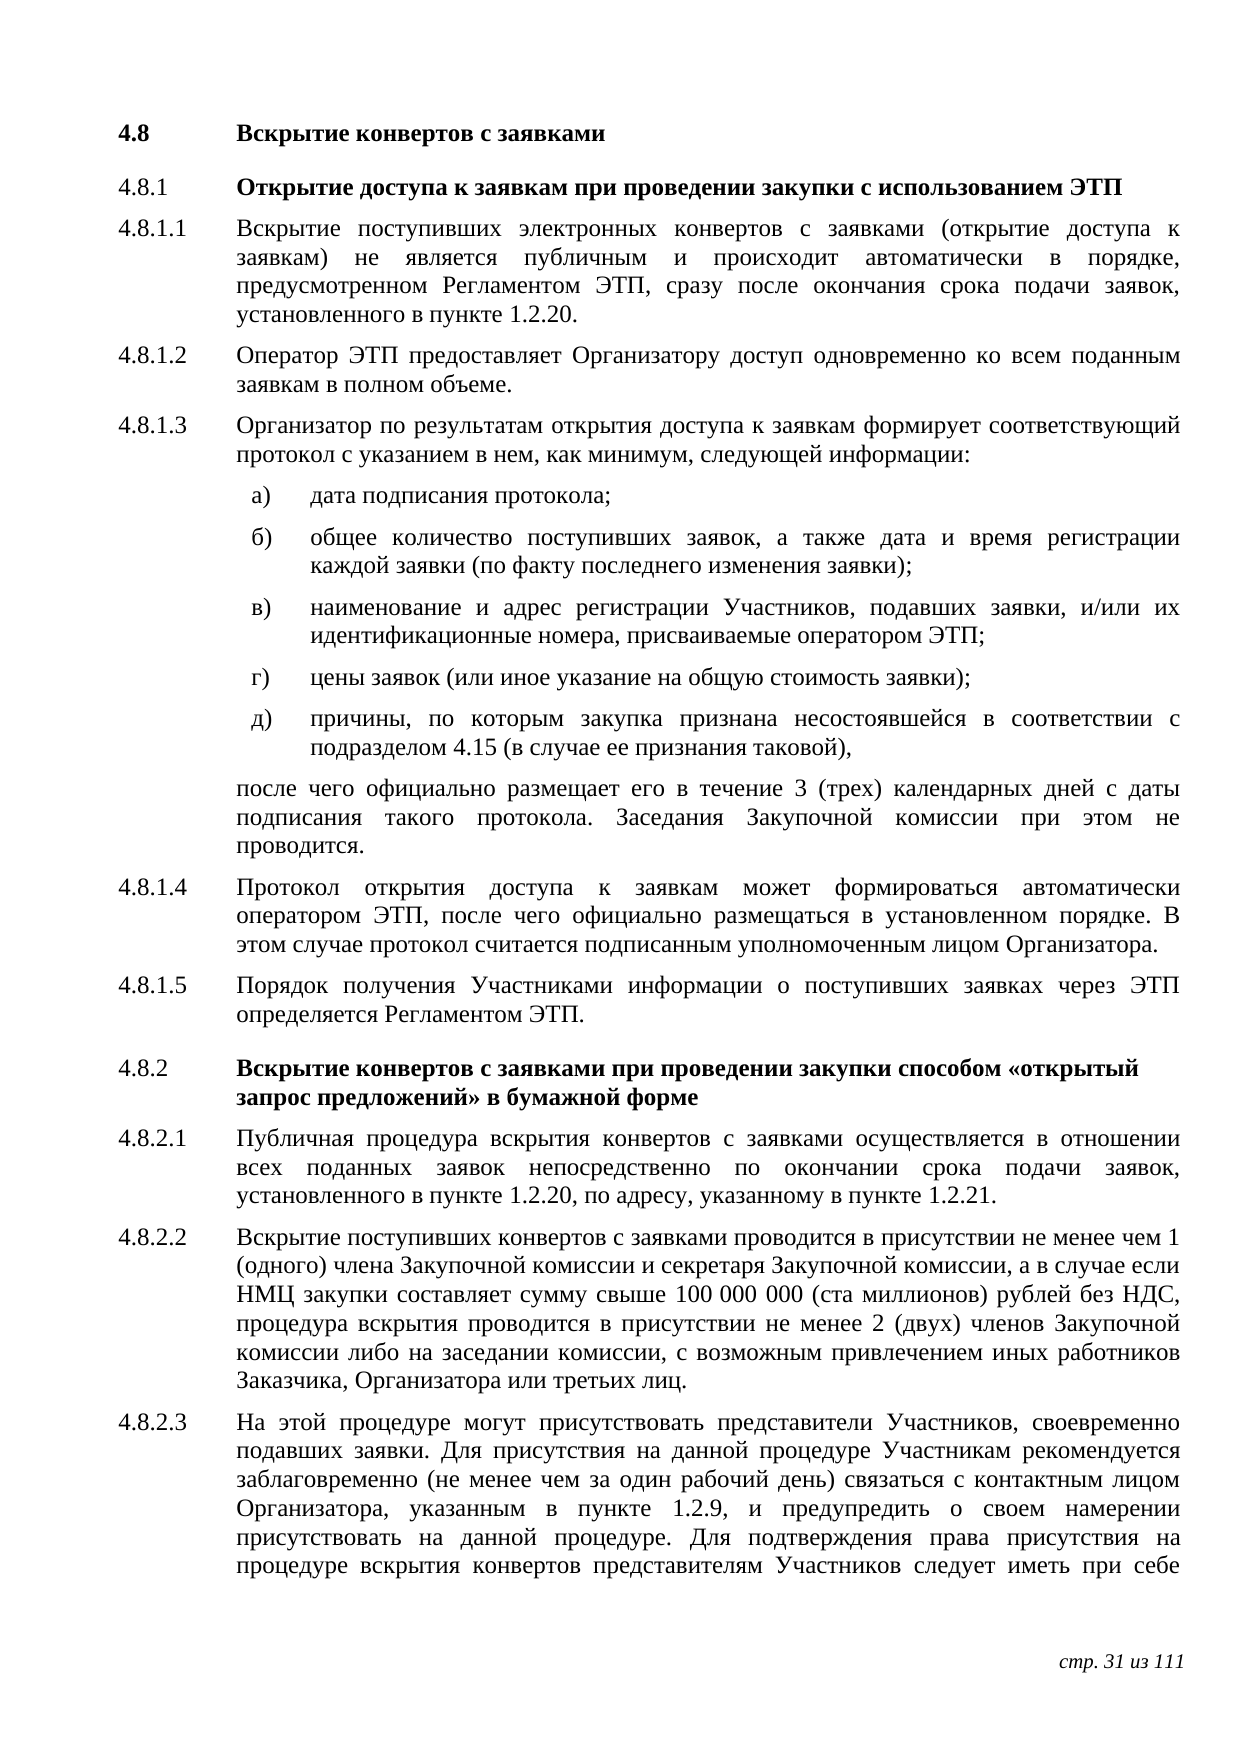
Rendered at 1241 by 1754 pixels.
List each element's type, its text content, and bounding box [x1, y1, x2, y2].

list Оператор ЭТП предоставляет Организатору доступ одновременно ко всем поданным заявкам в полном объеме. [118, 341, 1181, 398]
list после чего официально размещает его в течение 3 (трех) календарных дней с даты подписания такого протокола. Заседания Закупочной комиссии при этом не проводится. [236, 773, 1181, 859]
list Вскрытие поступивших конвертов с заявками проводится в присутствии не менее чем 1 (одного) члена Закупочной комиссии и секретаря Закупочной комиссии, а в случае если НМЦ закупки составляет сумму свыше 100 000 000 (ста миллионов) рублей без НДС, процедура вскрытия проводится в присутствии не менее 2 (двух) членов Закупочной комиссии либо на заседании комиссии, с возможным привлечением иных работников Заказчика, Организатора или третьих лиц. [118, 1222, 1181, 1394]
list Публичная процедура вскрытия конвертов с заявками осуществляется в отношении всех поданных заявок непосредственно по окончании срока подачи заявок, установленного в пункте 1.2.20, по адресу, указанному в пункте 1.2.21. [118, 1123, 1181, 1209]
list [118, 1407, 1181, 1579]
text Открытие доступа к заявкам при проведении закупки с использованием ЭТП [118, 172, 1181, 201]
subtitle Вскрытие конвертов с заявками [118, 118, 1181, 147]
text общее количество поступивших заявок, а также дата и время регистрации каждой заявки (по факту последнего изменения заявки); [251, 522, 1181, 579]
text причины, по которым закупка признана несостоявшейся в соответствии с подразделом 4.15 (в случае ее признания таковой), [251, 703, 1181, 761]
list Вскрытие поступивших электронных конвертов с заявками (открытие доступа к заявкам) не является публичным и происходит автоматически в порядке, предусмотренном Регламентом ЭТП, сразу после окончания срока подачи заявок, установленного в пункте 1.2.20. [118, 213, 1181, 328]
list Организатор по результатам открытия доступа к заявкам формирует соответствующий протокол с указанием в нем, как минимум, следующей информации: [118, 411, 1181, 468]
text наименование и адрес регистрации Участников, подавших заявки, и/или их идентификационные номера, присваиваемые оператором ЭТП; [251, 592, 1181, 649]
list Порядок получения Участниками информации о поступивших заявках через ЭТП определяется Регламентом ЭТП. [118, 971, 1181, 1028]
text цены заявок (или иное указание на общую стоимость заявки); [251, 662, 1181, 691]
list Протокол открытия доступа к заявкам может формироваться автоматически оператором ЭТП, после чего официально размещаться в установленном порядке. В этом случае протокол считается подписанным уполномоченным лицом Организатора. [118, 872, 1181, 958]
text дата подписания протокола; [251, 481, 1181, 509]
text Вскрытие конвертов с заявками при проведении закупки способом «открытый запрос предложений» в бумажной форме [118, 1053, 1181, 1111]
